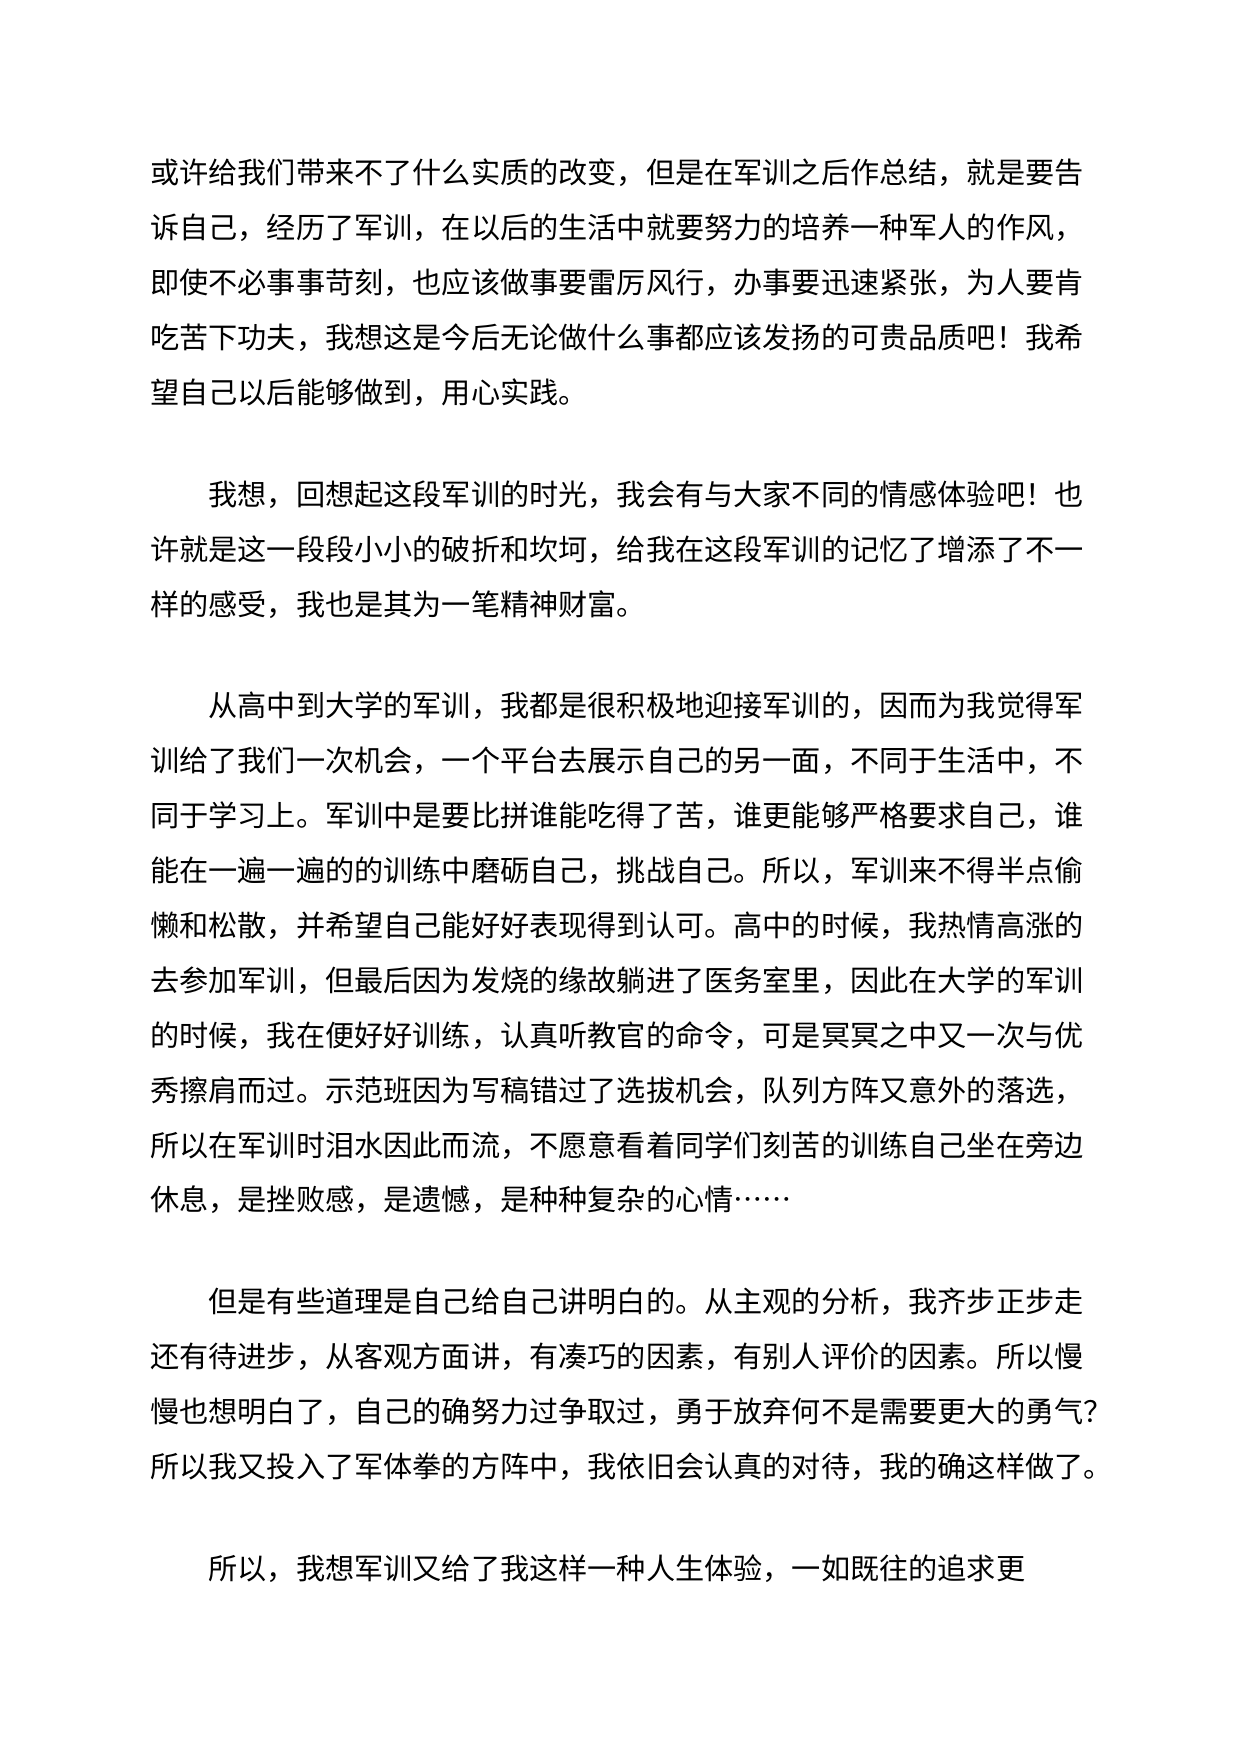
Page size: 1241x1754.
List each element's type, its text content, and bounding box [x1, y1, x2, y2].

text 但是有些道理是自己给自己讲明白的。从主观的分析，我齐步正步走还有待进步，从客观方面讲，有凑巧的因素，有别人评价的因素。所以慢慢也想明白了，自己的确努力过争取过，勇于放弃何不是需要更大的勇气？所以我又投入了军体拳的方阵中，我依旧会认真的对待，我的确这样做了。 [150, 1279, 1090, 1486]
text 所以，我想军训又给了我这样一种人生体验，一如既往的追求更 [150, 1545, 1090, 1587]
text 我想，回想起这段军训的时光，我会有与大家不同的情感体验吧！也许就是这一段段小小的破折和坎坷，给我在这段军训的记忆了增添了不一样的感受，我也是其为一笔精神财富。 [150, 471, 1090, 623]
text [150, 150, 1090, 412]
text 从高中到大学的军训，我都是很积极地迎接军训的，因而为我觉得军训给了我们一次机会，一个平台去展示自己的另一面，不同于生活中，不同于学习上。军训中是要比拼谁能吃得了苦，谁更能够严格要求自己，谁能在一遍一遍的的训练中磨砺自己，挑战自己。所以，军训来不得半点偷懒和松散，并希望自己能好好表现得到认可。高中的时候，我热情高涨的去参加军训，但最后因为发烧的缘故躺进了医务室里，因此在大学的军训的时候，我在便好好训练，认真听教官的命令，可是冥冥之中又一次与优秀擦肩而过。示范班因为写稿错过了选拔机会，队列方阵又意外的落选，所以在军训时泪水因此而流，不愿意看着同学们刻苦的训练自己坐在旁边休息，是挫败感，是遗憾，是种种复杂的心情…… [150, 683, 1090, 1219]
